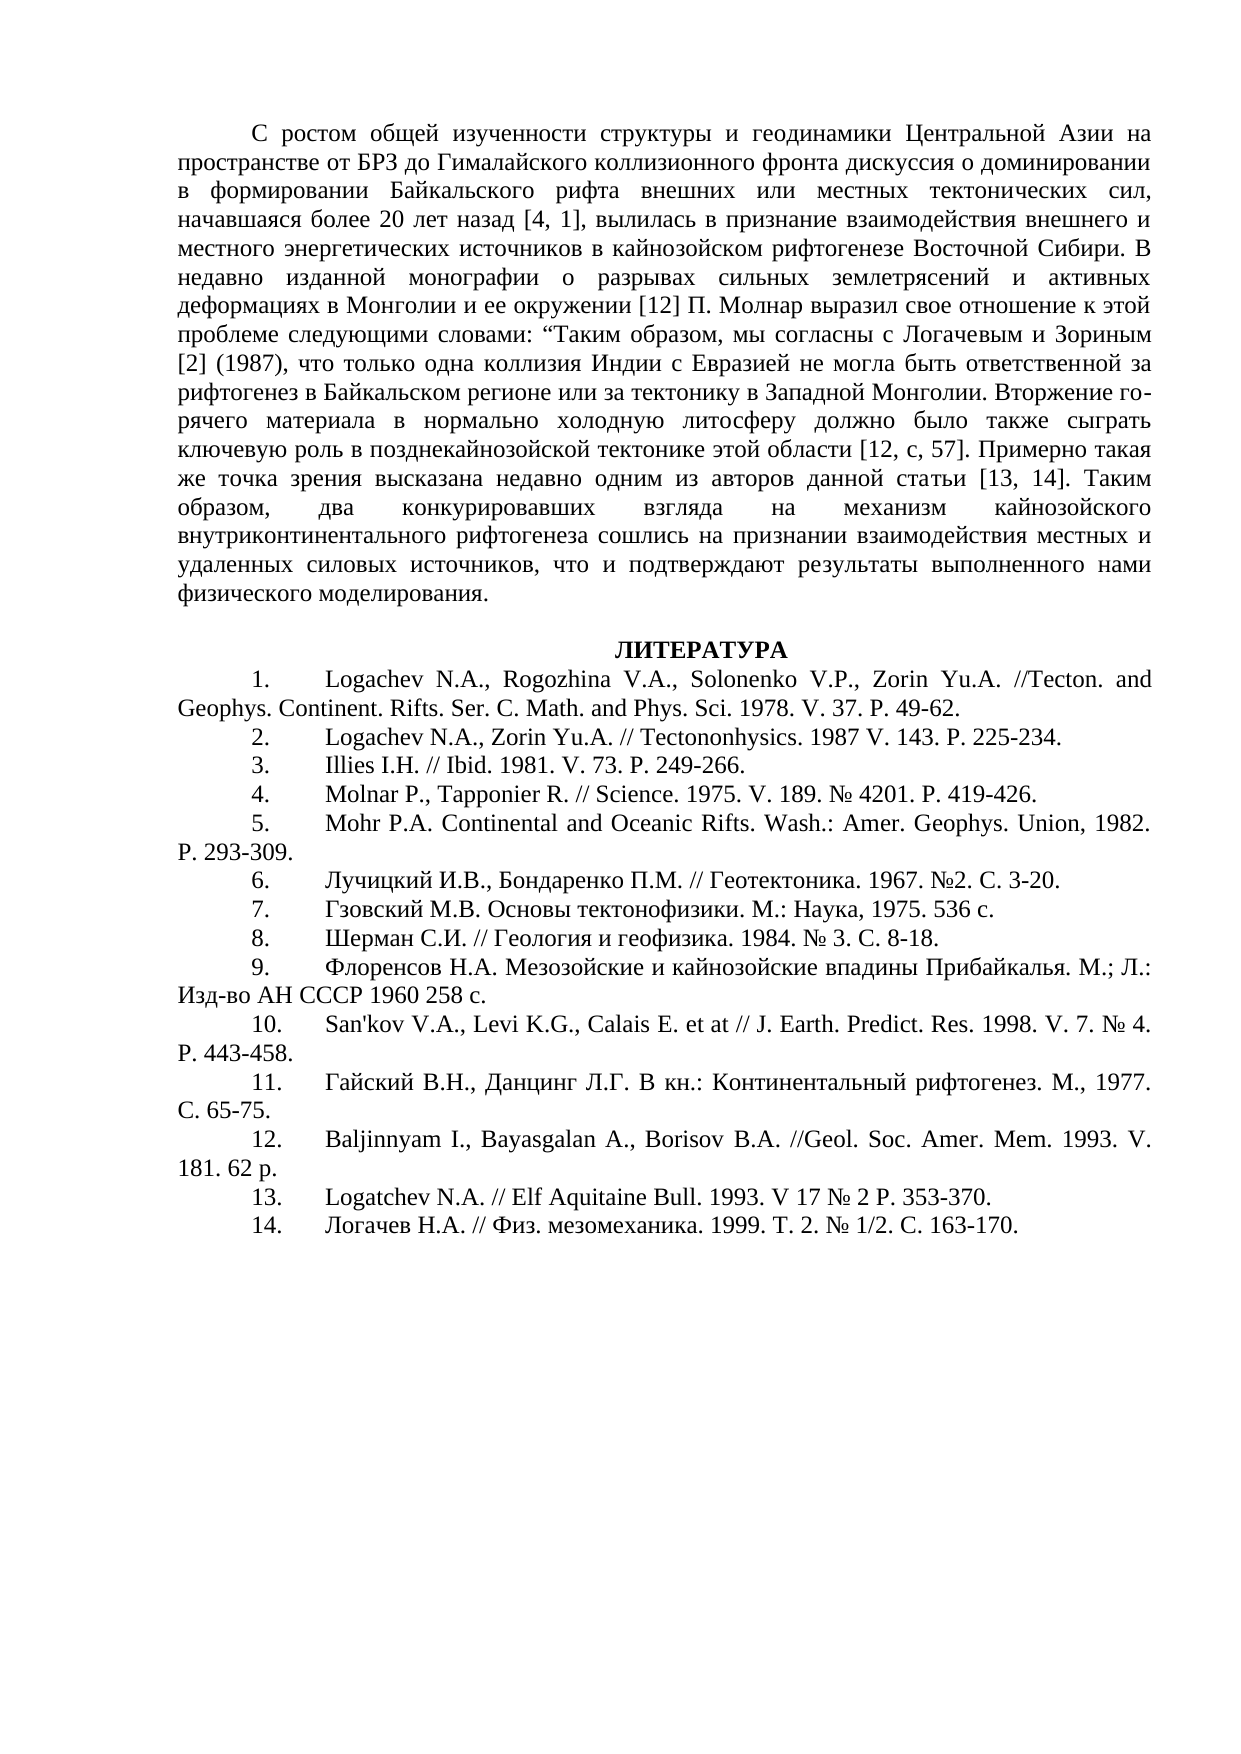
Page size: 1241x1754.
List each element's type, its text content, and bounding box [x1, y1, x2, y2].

list Logachev N.A., Zorin Yu.А. // Tectononhysics. 1987 V. 143. P. 225-234. [177, 722, 1152, 751]
list Molnar P., Tapponier R. // Science. 1975. V. 189. № 4201. P. 419-426. [177, 779, 1152, 808]
list Гзовский М.В. Основы тектонофизики. М.: Наука, 1975. 536 с. [177, 894, 1152, 923]
list Logachev N.A., Rogozhina V.A., Solonenko V.P., Zorin Yu.A. //Tecton. and Geophys. Continent. Rifts. Ser. C. Math. and Phys. Sci. 1978. V. 37. P. 49-62. [177, 664, 1152, 722]
list Mohr P.A. Continental and Oceanic Rifts. Wash.: Amer. Geophys. Union, 1982. P. 293-309. [177, 808, 1152, 866]
list Baljinnyam I., Bayasgalan A., Borisov В.А. //Geol. Soc. Amer. Mem. 1993. V. 181. 62 p. [177, 1124, 1152, 1182]
list San'kov V.A., Levi K.G., Calais Е. et at // J. Earth. Predict. Res. 1998. V. 7. № 4. P. 443-458. [177, 1009, 1152, 1067]
list Лучицкий И.В., Бондаренко П.М. // Геотектоника. 1967. №2. С. 3-20. [177, 866, 1152, 894]
text С ростом общей изученности структуры и геодинамики Центральной Азии на пространстве от БРЗ до Гималайского коллизионного фронта дискуссия о доминировании в формировании Байкальского рифта внешних или местных тектонических сил, начавшаяся более 20 лет назад [4, 1], вылилась в признание взаимодействия внешнего и местного энергетических источников в кайнозойском рифтогенезе Восточной Сибири. В недавно изданной монографии о разрывах сильных землетрясений и активных деформациях в Монголии и ее окружении [12] П. Молнар выразил свое отношение к этой проблеме следующими словами: “Таким образом, мы согласны с Логачевым и Зориным [2] (1987), что только одна коллизия Индии с Евразией не могла быть ответственной за рифтогенез в Байкальском регионе или за тектонику в Западной Монголии. Вторжение горячего материала в нормально холодную литосферу должно было также сыграть ключевую роль в позднекайнозойской тектонике этой области [12, с, 57]. Примерно такая же точка зрения высказана недавно одним из авторов данной статьи [13, 14]. Таким образом, два конкурировавших взгляда на механизм кайнозойского внутриконтинентального рифтогенеза сошлись на признании взаимодействия местных и удаленных силовых источников, что и подтверждают результаты выполненного нами физического моделирования. [177, 118, 1152, 607]
list Логачев H.A. // Физ. мезомеханика. 1999. T. 2. № 1/2. С. 163-170. [177, 1211, 1152, 1239]
list Флоренсов Н.А. Мезозойские и кайнозойские впадины Прибайкалья. М.; Л.: Изд-во АН СССР 1960 258 с. [177, 952, 1152, 1009]
list Illies I.H. // Ibid. 1981. V. 73. P. 249-266. [177, 751, 1152, 779]
list Logatchev N.A. // Elf Aquitaine Bull. 1993. V 17 № 2 P. 353-370. [177, 1182, 1152, 1211]
list Гайский B.H., Данцинг Л.Г. В кн.: Континентальный рифтогенез. М., 1977. С. 65-75. [177, 1067, 1152, 1124]
list Шерман С.И. // Геология и геофизика. 1984. № 3. С. 8-18. [177, 923, 1152, 952]
text ЛИТЕРАТУРА [177, 636, 1152, 664]
